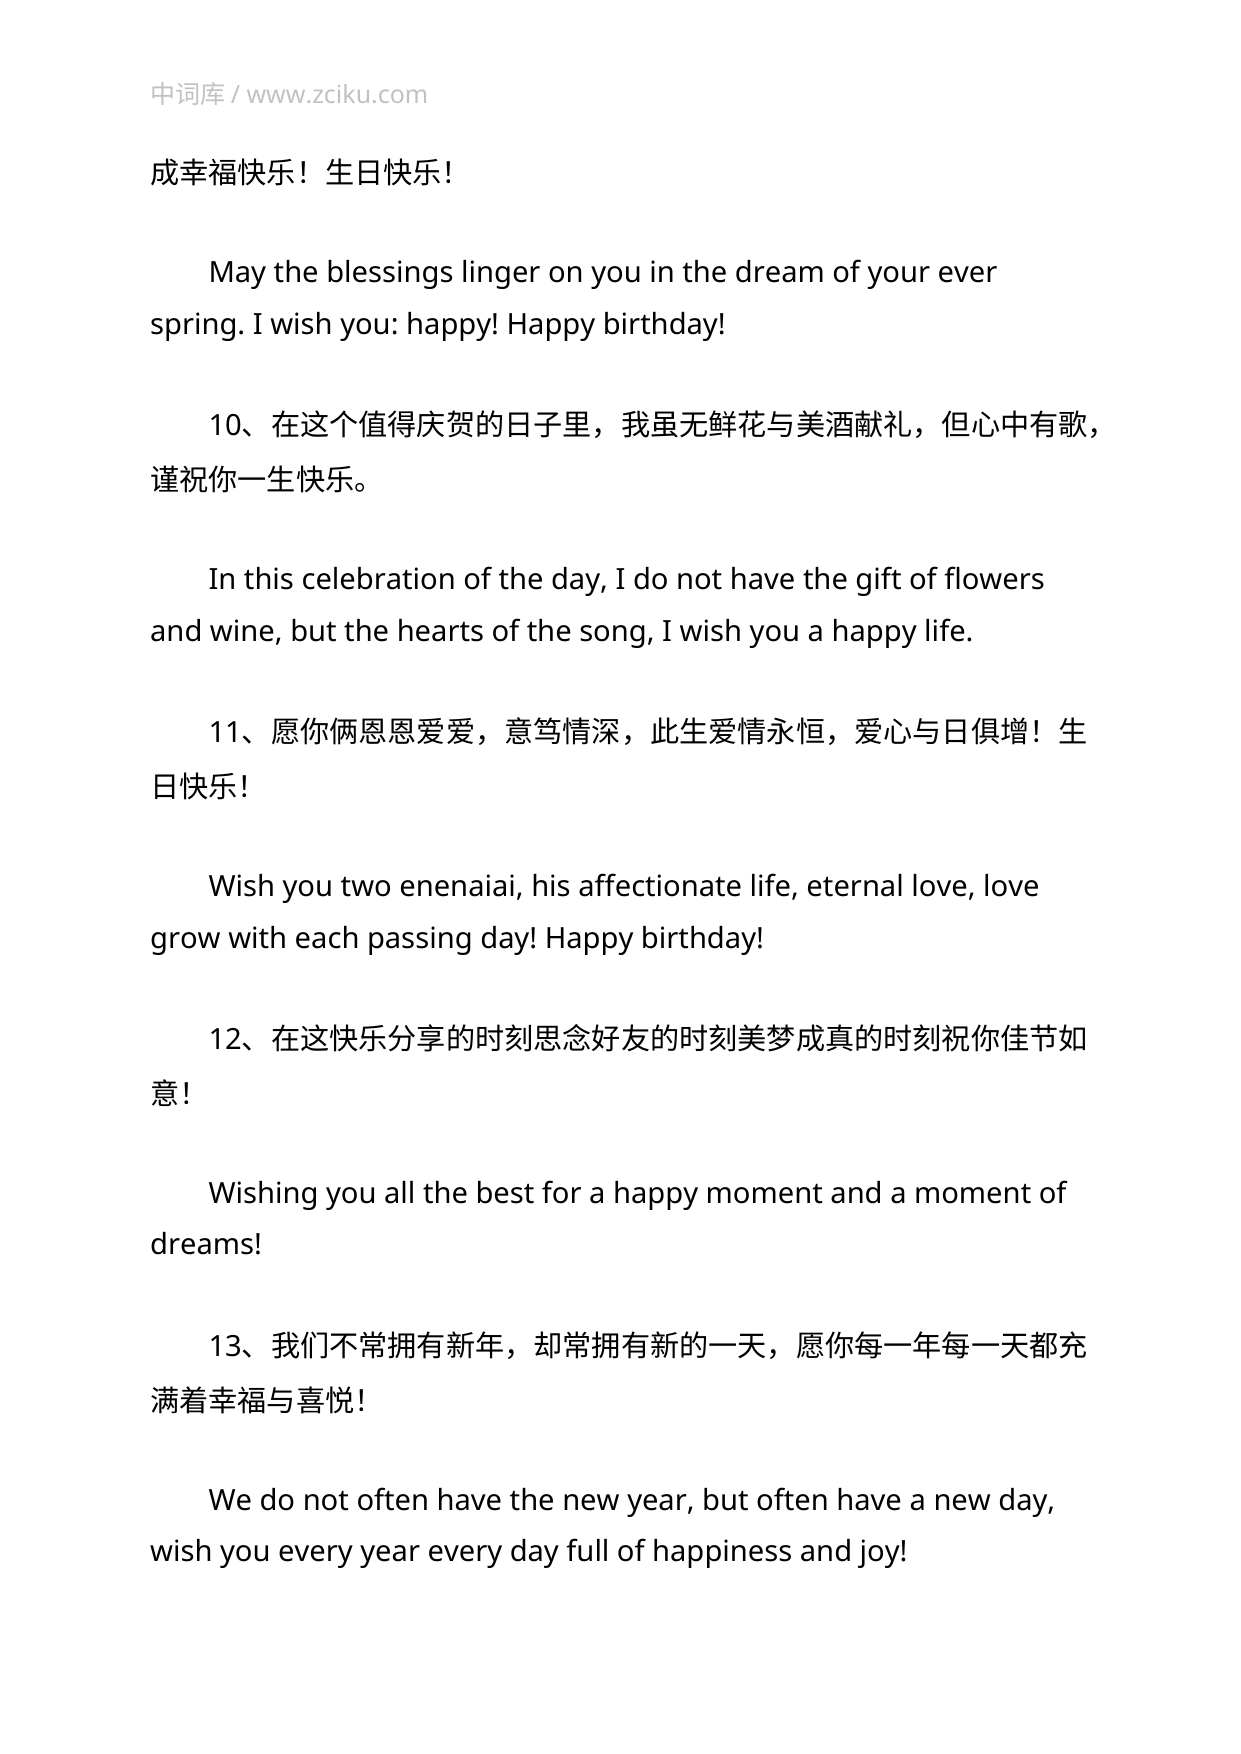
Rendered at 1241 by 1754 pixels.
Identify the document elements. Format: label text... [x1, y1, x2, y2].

text 11、愿你俩恩恩爱爱，意笃情深，此生爱情永恒，爱心与日俱增！生日快乐！ [150, 708, 1090, 806]
text 12、在这快乐分享的时刻思念好友的时刻美梦成真的时刻祝你佳节如意！ [150, 1015, 1090, 1113]
text We do not often have the new year, but often have a new day, wish you every year every day full of happiness and joy! [150, 1479, 1090, 1570]
text 13、我们不常拥有新年，却常拥有新的一天，愿你每一年每一天都充满着幸福与喜悦！ [150, 1322, 1090, 1419]
text Wishing you all the best for a happy moment and a moment of dreams! [150, 1172, 1090, 1263]
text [150, 150, 1090, 192]
text Wish you two enenaiai, his affectionate life, eternal love, love grow with each passing day! Happy birthday! [150, 865, 1090, 957]
text 10、在这个值得庆贺的日子里，我虽无鲜花与美酒献礼，但心中有歌，谨祝你一生快乐。 [150, 402, 1090, 499]
text In this celebration of the day, I do not have the gift of flowers and wine, but the hearts of the song, I wish you a happy life. [150, 558, 1090, 650]
text May the blessings linger on you in the dream of your ever spring. I wish you: happy! Happy birthday! [150, 252, 1090, 343]
